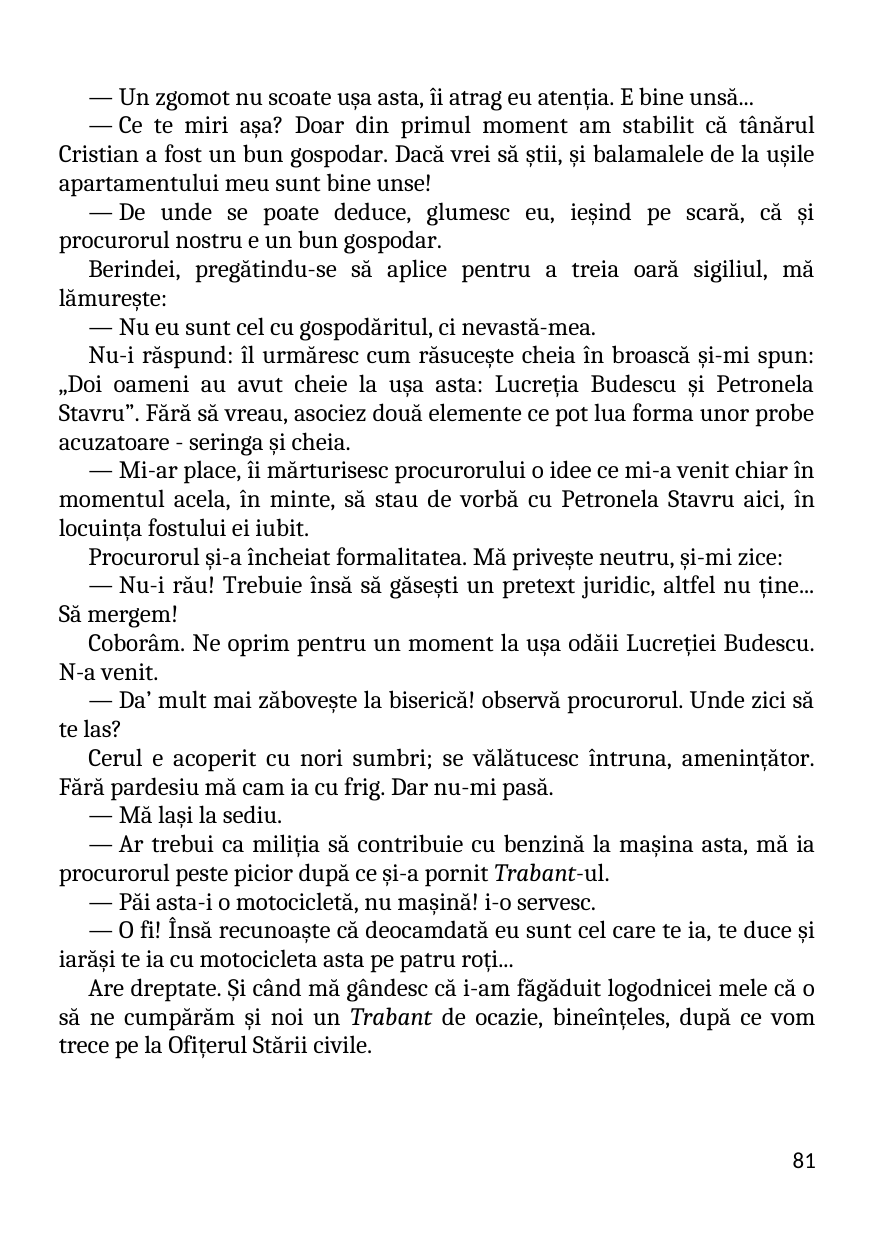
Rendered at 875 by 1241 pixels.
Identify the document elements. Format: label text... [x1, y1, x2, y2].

text — Nu eu sunt cel cu gospodăritul, ci nevastă-mea. [58, 313, 816, 341]
text Coborâm. Ne oprim pentru un moment la ușa odăii Lucreției Budescu. N-a venit. [58, 629, 816, 686]
text — Un zgomot nu scoate ușa asta, îi atrag eu atenția. E bine unsă... [58, 83, 816, 111]
text — Da’ mult mai zăbovește la biserică! observă procurorul. Unde zici să te las? [58, 686, 816, 744]
text — Păi asta-i o motocicletă, nu mașină! i-o servesc. [58, 888, 816, 916]
text — Ce te miri așa? Doar din primul moment am stabilit că tânărul Cristian a fost un bun gospodar. Dacă vrei să știi, și balamalele de la ușile apartamentului meu sunt bine unse! [58, 111, 816, 198]
text Cerul e acoperit cu nori sumbri; se vălătucesc întruna, amenințător. Fără pardesiu mă cam ia cu frig. Dar nu-mi pasă. [58, 744, 816, 801]
text — Ar trebui ca miliția să contribuie cu benzină la mașina asta, mă ia procurorul peste picior după ce și-a pornit Trabant-ul. [58, 830, 816, 888]
text Are dreptate. Și când mă gândesc că i-am făgăduit logodnicei mele că o să ne cumpărăm și noi un Trabant de ocazie, bineînțeles, după ce vom trece pe la Ofițerul Stării civile. [58, 974, 816, 1060]
text — Mă lași la sediu. [58, 801, 816, 830]
text — Nu-i rău! Trebuie însă să găsești un pretext juridic, altfel nu ține... Să mergem! [58, 571, 816, 629]
text — O fi! Însă recunoaște că deocamdată eu sunt cel care te ia, te duce și iarăși te ia cu motocicleta asta pe patru roți... [58, 916, 816, 974]
text — De unde se poate deduce, glumesc eu, ieșind pe scară, că și procurorul nostru e un bun gospodar. [58, 198, 816, 255]
text — Mi-ar place, îi mărturisesc procurorului o idee ce mi-a venit chiar în momentul acela, în minte, să stau de vorbă cu Petronela Stavru aici, în locuința fostului ei iubit. [58, 456, 816, 543]
text Procurorul și-a încheiat formalitatea. Mă privește neutru, și-mi zice: [58, 543, 816, 571]
text Berindei, pregătindu-se să aplice pentru a treia oară sigiliul, mă lămurește: [58, 255, 816, 313]
text Nu-i răspund: îl urmăresc cum răsucește cheia în broască și-mi spun: „Doi oameni au avut cheie la ușa asta: Lucreția Budescu și Petronela Stavru”. Fără să vreau, asociez două elemente ce pot lua forma unor probe acuzatoare - seringa și cheia. [58, 341, 816, 456]
